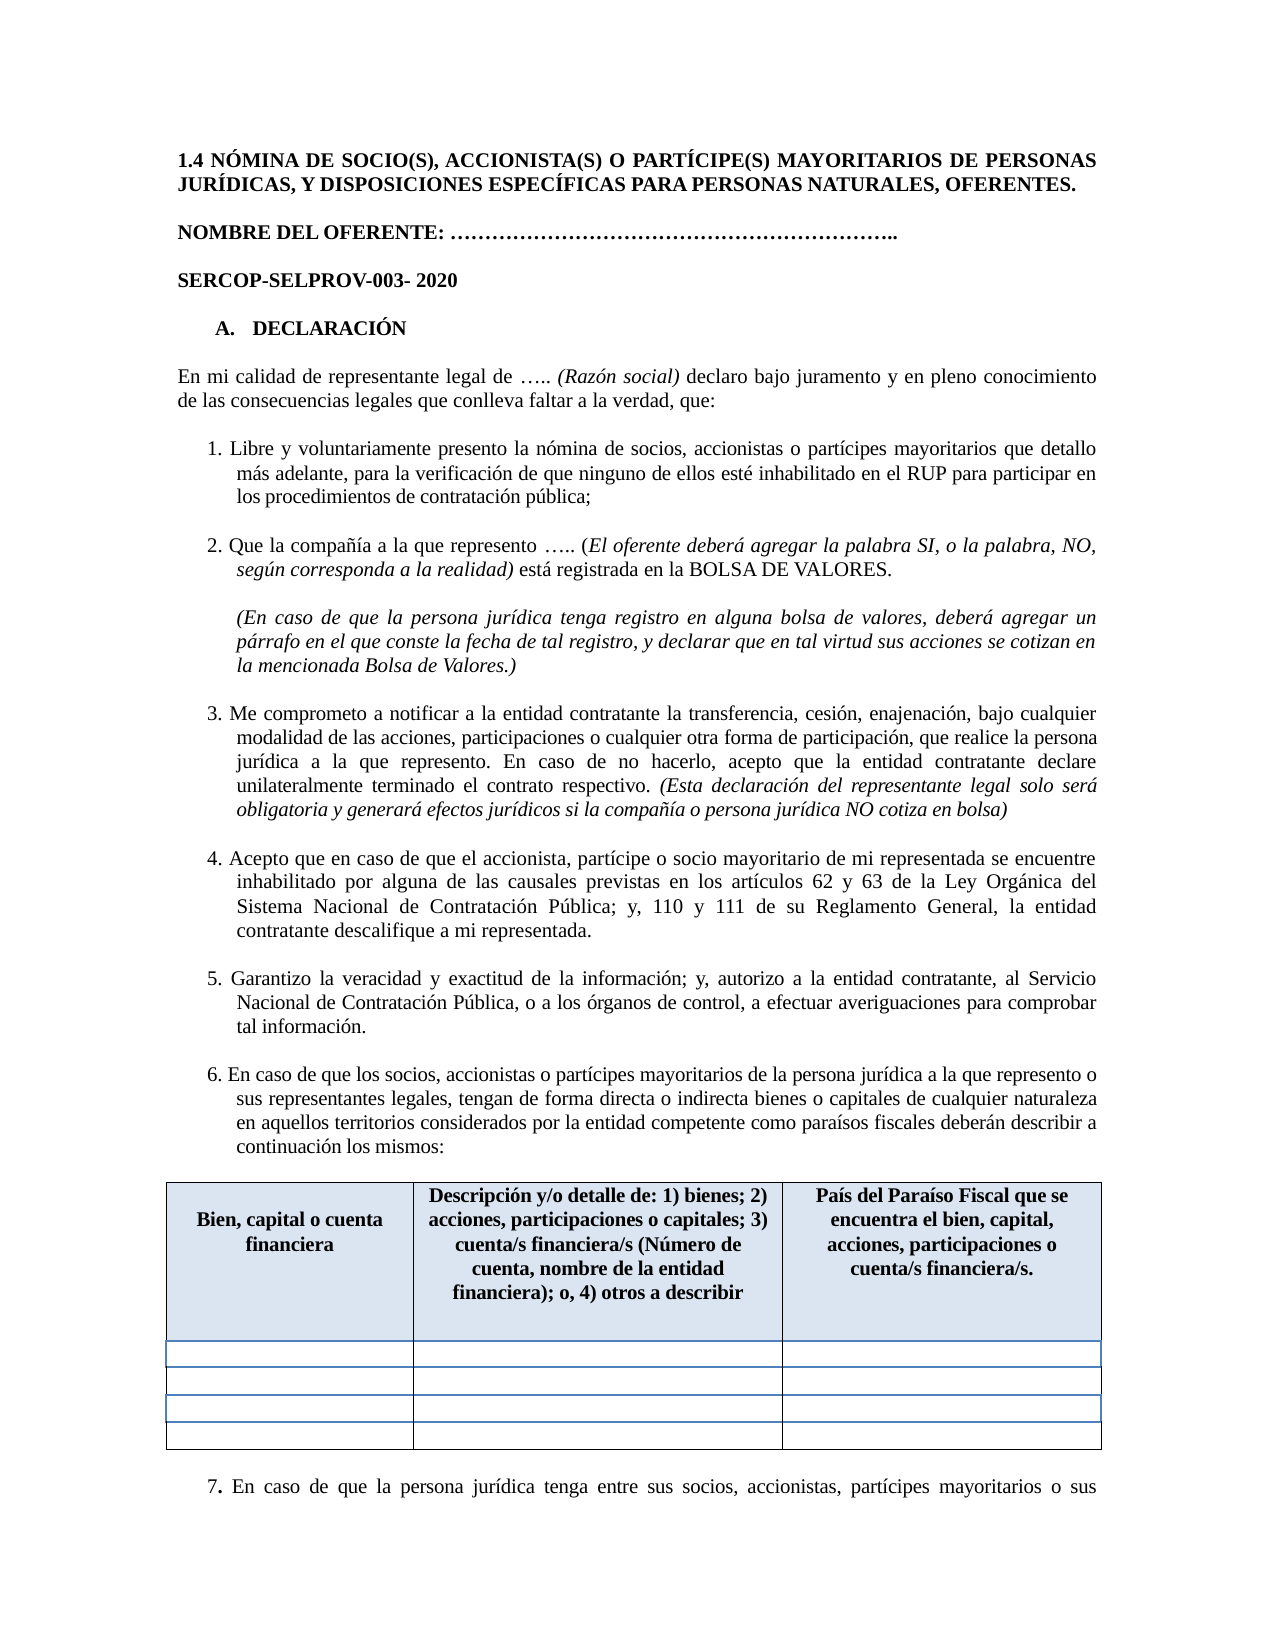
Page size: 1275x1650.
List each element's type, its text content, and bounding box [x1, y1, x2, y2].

table_cell [783, 1396, 1100, 1421]
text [207, 1473, 1098, 1498]
text SERCOP-SELPROV-003- 2020 [177, 268, 1098, 292]
table_cell [414, 1368, 782, 1394]
table_cell [414, 1396, 782, 1421]
text 5. Garantizo la veracidad y exactitud de la información; y, autorizo a la entidad contratante, al Servicio Nacional de Contratación Pública, o a los órganos de control, a efectuar averiguaciones para comprobar tal información. [207, 966, 1098, 1038]
table_cell [783, 1368, 1101, 1394]
text (En caso de que la persona jurídica tenga registro en alguna bolsa de valores, deberá agregar un párrafo en el que conste la fecha de tal registro, y declarar que en tal virtud sus acciones se cotizan en la mencionada Bolsa de Valores.) [236, 605, 1098, 677]
table_cell [783, 1423, 1101, 1448]
text 6. En caso de que los socios, accionistas o partícipes mayoritarios de la persona jurídica a la que represento o sus representantes legales, tengan de forma directa o indirecta bienes o capitales de cualquier naturaleza en aquellos territorios considerados por la entidad competente como paraísos fiscales deberán describir a continuación los mismos: [207, 1062, 1098, 1158]
table_cell [167, 1368, 413, 1394]
table_header Bien, capital o cuenta financiera [167, 1183, 413, 1340]
table_header País del Paraíso Fiscal que se encuentra el bien, capital, acciones, participaciones o cuenta/s financiera/s. [783, 1183, 1101, 1340]
table_header Descripción y/o detalle de: 1) bienes; 2) acciones, participaciones o capitales; 3) cuenta/s financiera/s (Número de cuenta, nombre de la entidad financiera); o, 4) otros a describir [414, 1183, 782, 1340]
text NOMBRE DEL OFERENTE: ……………………………………………………….. [177, 220, 1098, 244]
subtitle 1.4 NÓMINA DE SOCIO(S), ACCIONISTA(S) O PARTÍCIPE(S) MAYORITARIOS DE PERSONAS JURÍDICAS, Y DISPOSICIONES ESPECÍFICAS PARA PERSONAS NATURALES, OFERENTES. [177, 148, 1098, 196]
text 3. Me comprometo a notificar a la entidad contratante la transferencia, cesión, enajenación, bajo cualquier modalidad de las acciones, participaciones o cualquier otra forma de participación, que realice la persona jurídica a la que represento. En caso de no hacerlo, acepto que la entidad contratante declare unilateralmente terminado el contrato respectivo. (Esta declaración del representante legal solo será obligatoria y generará efectos jurídicos si la compañía o persona jurídica NO cotiza en bolsa) [207, 701, 1098, 821]
table_cell [783, 1342, 1100, 1366]
table_cell [167, 1342, 413, 1366]
list DECLARACIÓN [215, 316, 1098, 340]
table_cell [167, 1396, 413, 1421]
table_cell [414, 1423, 782, 1448]
text 2. Que la compañía a la que represento ….. (El oferente deberá agregar la palabra SI, o la palabra, NO, según corresponda a la realidad) está registrada en la BOLSA DE VALORES. [207, 533, 1098, 581]
table_cell [167, 1423, 413, 1448]
text En mi calidad de representante legal de ….. (Razón social) declaro bajo juramento y en pleno conocimiento de las consecuencias legales que conlleva faltar a la verdad, que: [177, 364, 1098, 412]
text 4. Acepto que en caso de que el accionista, partícipe o socio mayoritario de mi representada se encuentre inhabilitado por alguna de las causales previstas en los artículos 62 y 63 de la Ley Orgánica del Sistema Nacional de Contratación Pública; y, 110 y 111 de su Reglamento General, la entidad contratante descalifique a mi representada. [207, 845, 1098, 942]
text 1. Libre y voluntariamente presento la nómina de socios, accionistas o partícipes mayoritarios que detallo más adelante, para la verificación de que ninguno de ellos esté inhabilitado en el RUP para participar en los procedimientos de contratación pública; [207, 436, 1098, 508]
table_cell [414, 1342, 782, 1366]
